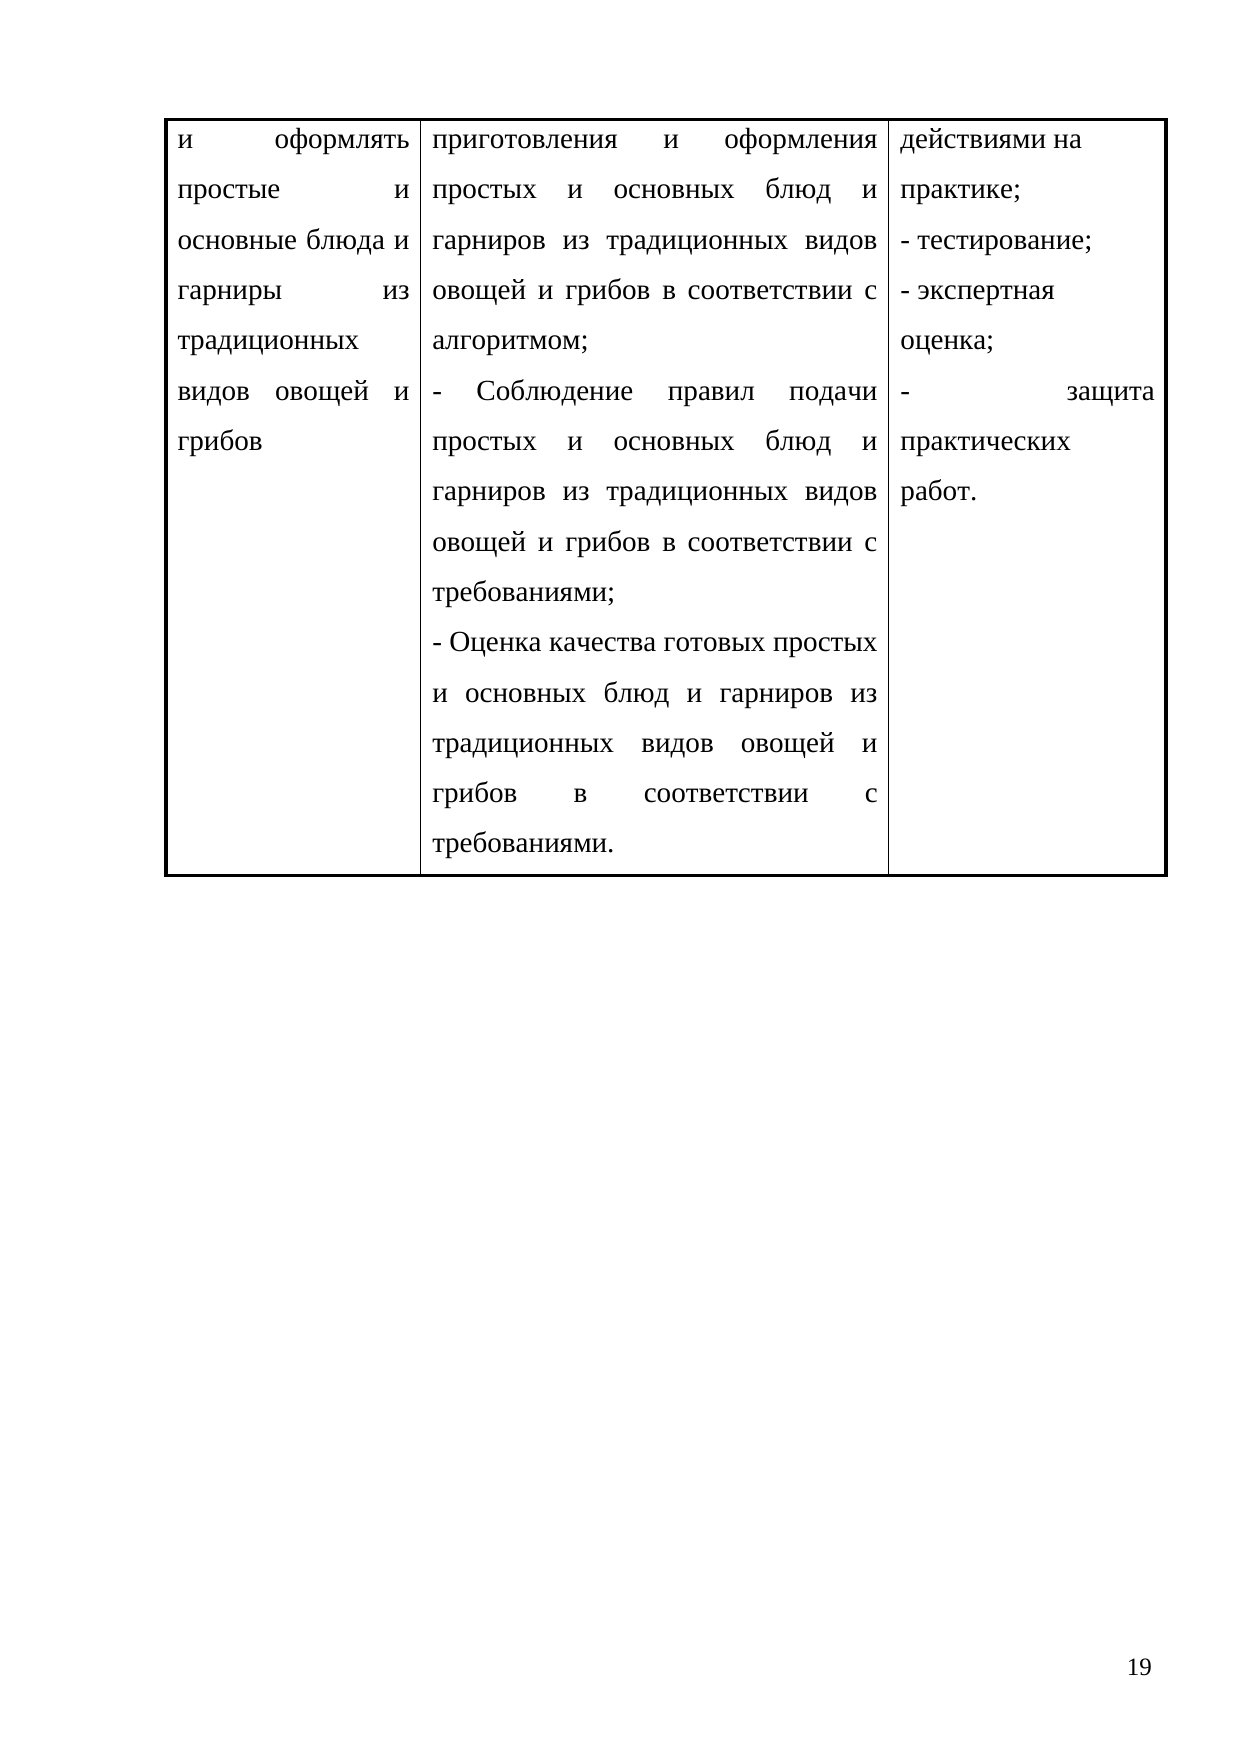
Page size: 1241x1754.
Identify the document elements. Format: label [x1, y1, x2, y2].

table_cell [889, 121, 1164, 873]
table_cell [421, 121, 888, 873]
table_cell [168, 121, 420, 873]
